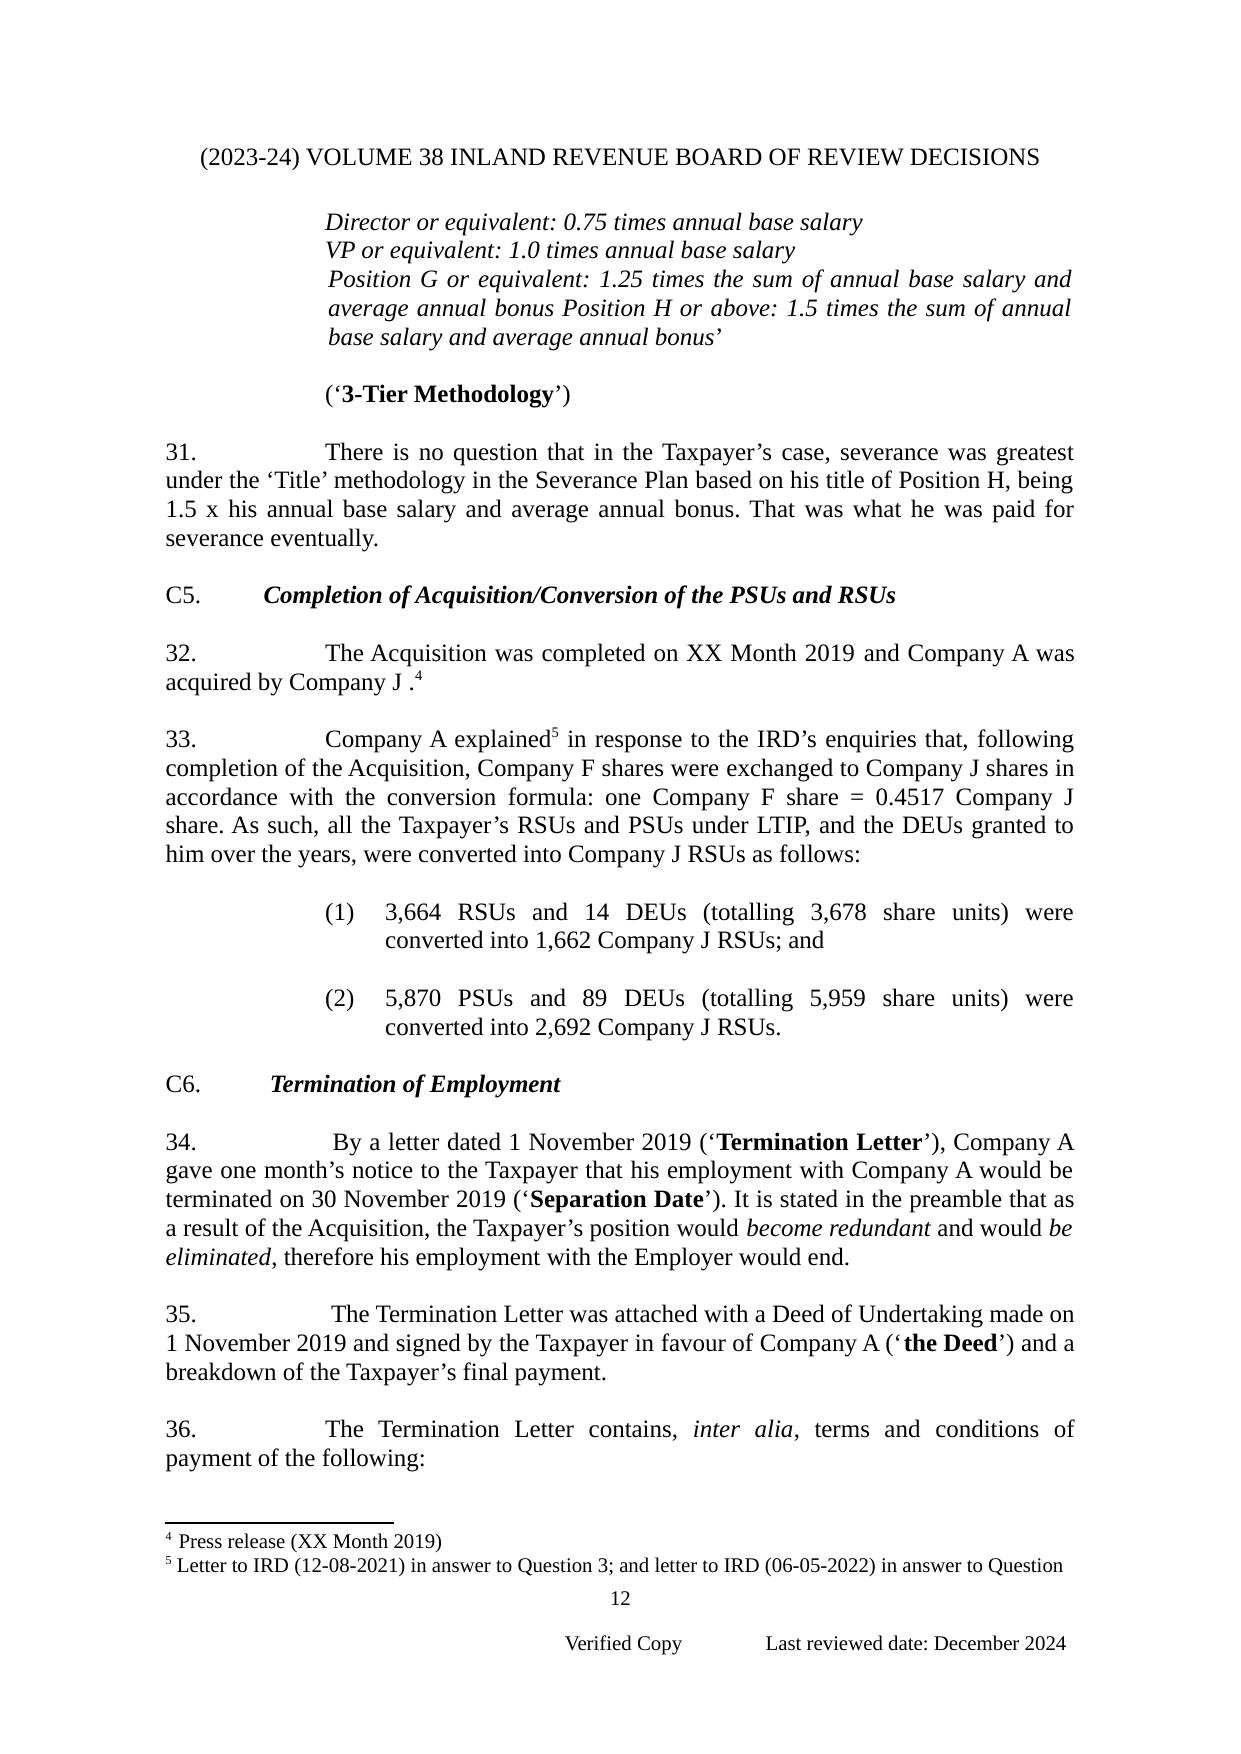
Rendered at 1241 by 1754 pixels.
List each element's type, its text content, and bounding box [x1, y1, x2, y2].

list 5,870 PSUs and 89 DEUs (totalling 5,959 share units) were converted into 2,692 Company J RSUs. [325, 983, 1075, 1041]
text Position G or equivalent: 1.25 times the sum of annual base salary and average annual bonus Position H or above: 1.5 times the sum of annual base salary and average annual bonus’ [328, 264, 1075, 351]
list Company A explained in response to the IRD’s enquiries that, following completion of the Acquisition, Company F shares were exchanged to Company J shares in accordance with the conversion formula: one Company F share = 0.4517 Company J share. As such, all the Taxpayer’s RSUs and PSUs under LTIP, and the DEUs granted to him over the years, were converted into Company J RSUs as follows: [165, 724, 1075, 868]
list The Termination Letter contains, inter alia, terms and conditions of payment of the following: [165, 1414, 1075, 1472]
text C5. Completion of Acquisition/Conversion of the PSUs and RSUs [165, 581, 1075, 609]
text VP or equivalent: 1.0 times annual base salary [313, 236, 1075, 264]
text C6. Termination of Employment [165, 1069, 1075, 1098]
list The Termination Letter was attached with a Deed of Undertaking made on 1 November 2019 and signed by the Taxpayer in favour of Company A (‘the Deed’) and a breakdown of the Taxpayer’s final payment. [165, 1299, 1075, 1386]
list 3,664 RSUs and 14 DEUs (totalling 3,678 share units) were converted into 1,662 Company J RSUs; and [325, 897, 1075, 954]
list By a letter dated 1 November 2019 (‘Termination Letter’), Company A gave one month’s notice to the Taxpayer that his employment with Company A would be terminated on 30 November 2019 (‘Separation Date’). It is stated in the preamble that as a result of the Acquisition, the Taxpayer’s position would become redundant and would be eliminated, therefore his employment with the Employer would end. [165, 1127, 1075, 1271]
text (‘3-Tier Methodology’) [313, 379, 1075, 408]
text Director or equivalent: 0.75 times annual base salary [313, 207, 1075, 236]
list There is no question that in the Taxpayer’s case, severance was greatest under the ‘Title’ methodology in the Severance Plan based on his title of Position H, being 1.5 x his annual base salary and average annual bonus. That was what he was paid for severance eventually. [165, 437, 1075, 552]
list The Acquisition was completed on XX Month 2019 and Company A was acquired by Company J . [165, 638, 1075, 696]
